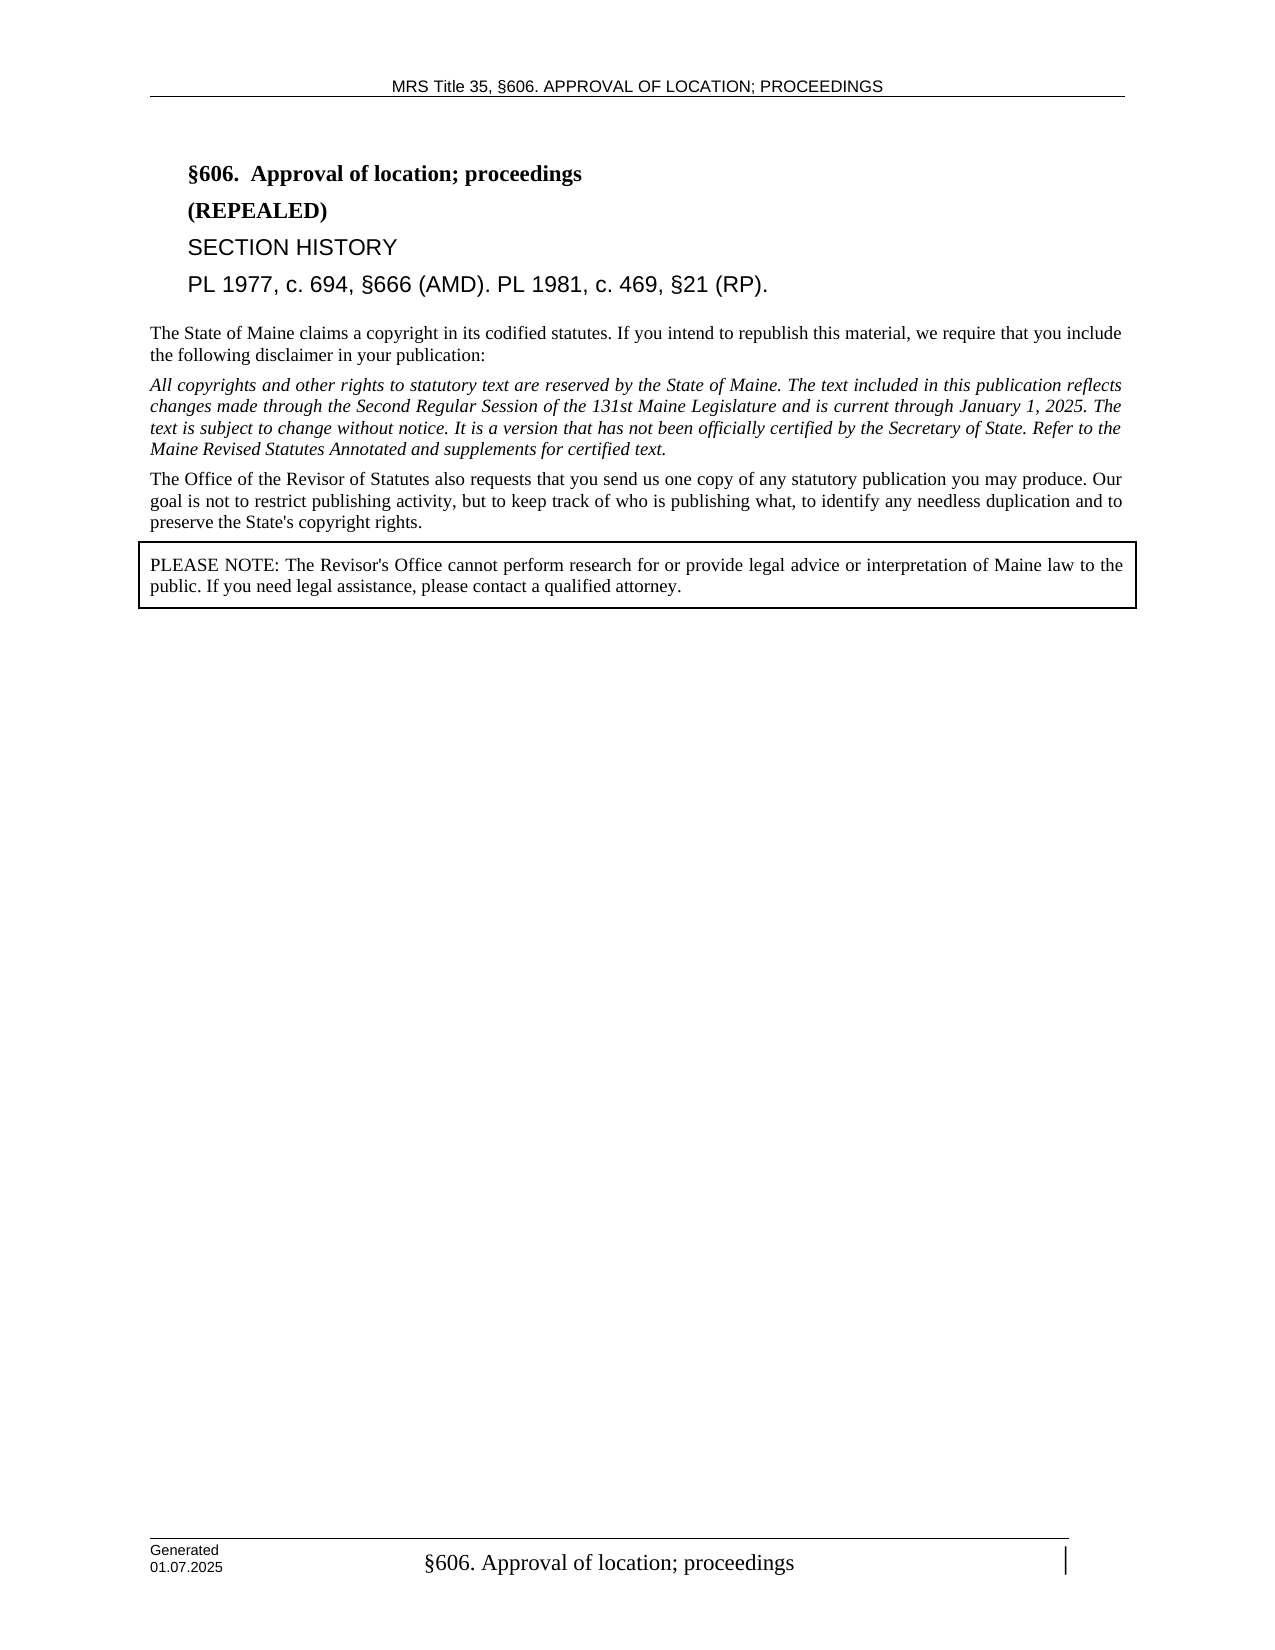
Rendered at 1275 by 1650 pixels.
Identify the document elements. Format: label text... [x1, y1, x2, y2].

text (REPEALED) [187, 197, 1125, 223]
text All copyrights and other rights to statutory text are reserved by the State of Maine. The text included in this publication reflects changes made through the Second Regular Session of the 131st Maine Legislature and is current through January 1, 2025 . The text is subject to change without notice. It is a version that has not been officially certified by the Secretary of State. Refer to the Maine Revised Statutes Annotated and supplements for certified text. [150, 373, 1125, 460]
text The Office of the Revisor of Statutes also requests that you send us one copy of any statutory publication you may produce. Our goal is not to restrict publishing activity, but to keep track of who is publishing what, to identify any needless duplication and to preserve the State's copyright rights. [150, 468, 1125, 533]
text §606. Approval of location; proceedings [187, 160, 1125, 187]
text PLEASE NOTE: The Revisor's Office cannot perform research for or provide legal advice or interpretation of Maine law to the public. If you need legal assistance, please contact a qualified attorney. [140, 543, 1135, 607]
text SECTION HISTORY [187, 234, 1125, 260]
text PL 1977, c. 694, §666 (AMD). PL 1981, c. 469, §21 (RP). [187, 271, 1125, 297]
text The State of Maine claims a copyright in its codified statutes. If you intend to republish this material, we require that you include the following disclaimer in your publication: [150, 322, 1125, 365]
